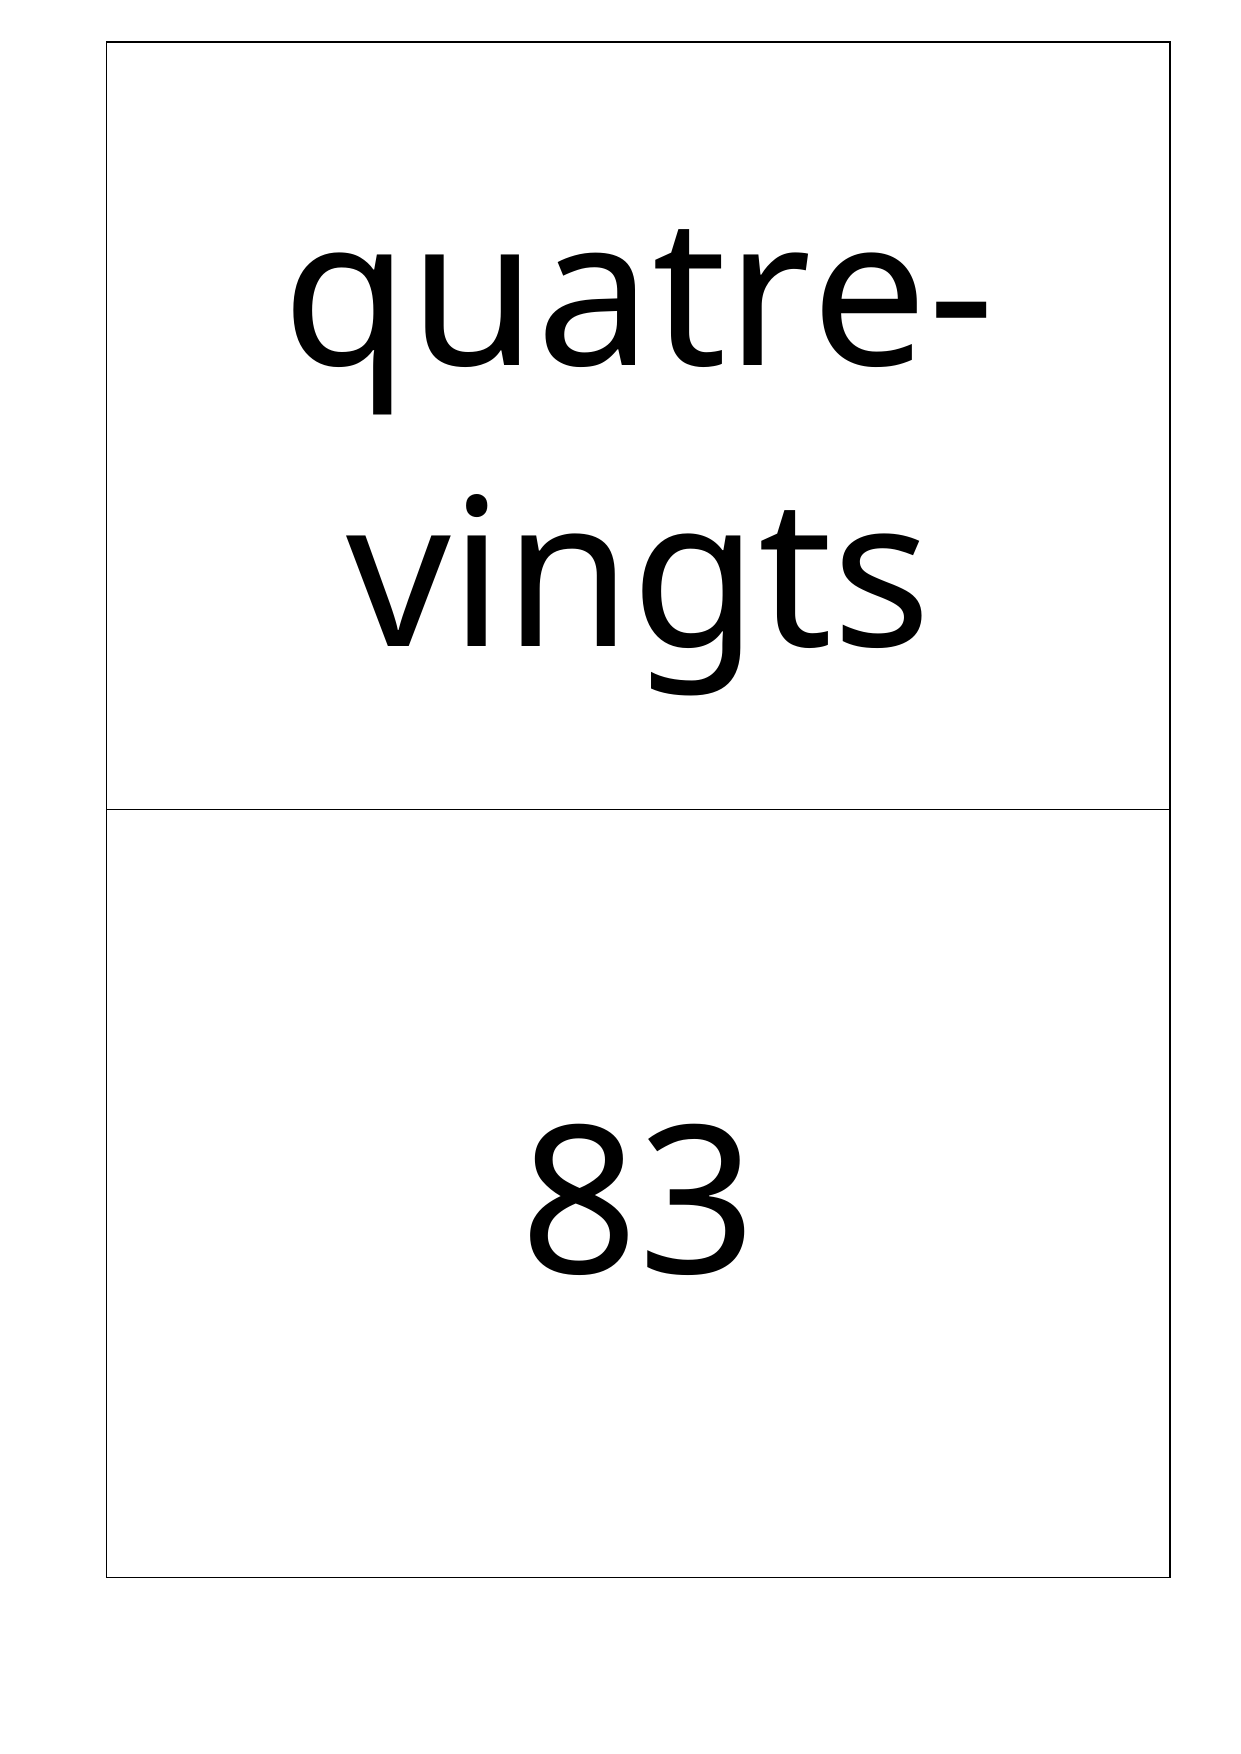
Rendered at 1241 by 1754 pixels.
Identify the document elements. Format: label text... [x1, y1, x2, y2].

table_cell 83 [107, 810, 1169, 1577]
table_cell quatre-vingts [107, 43, 1169, 809]
